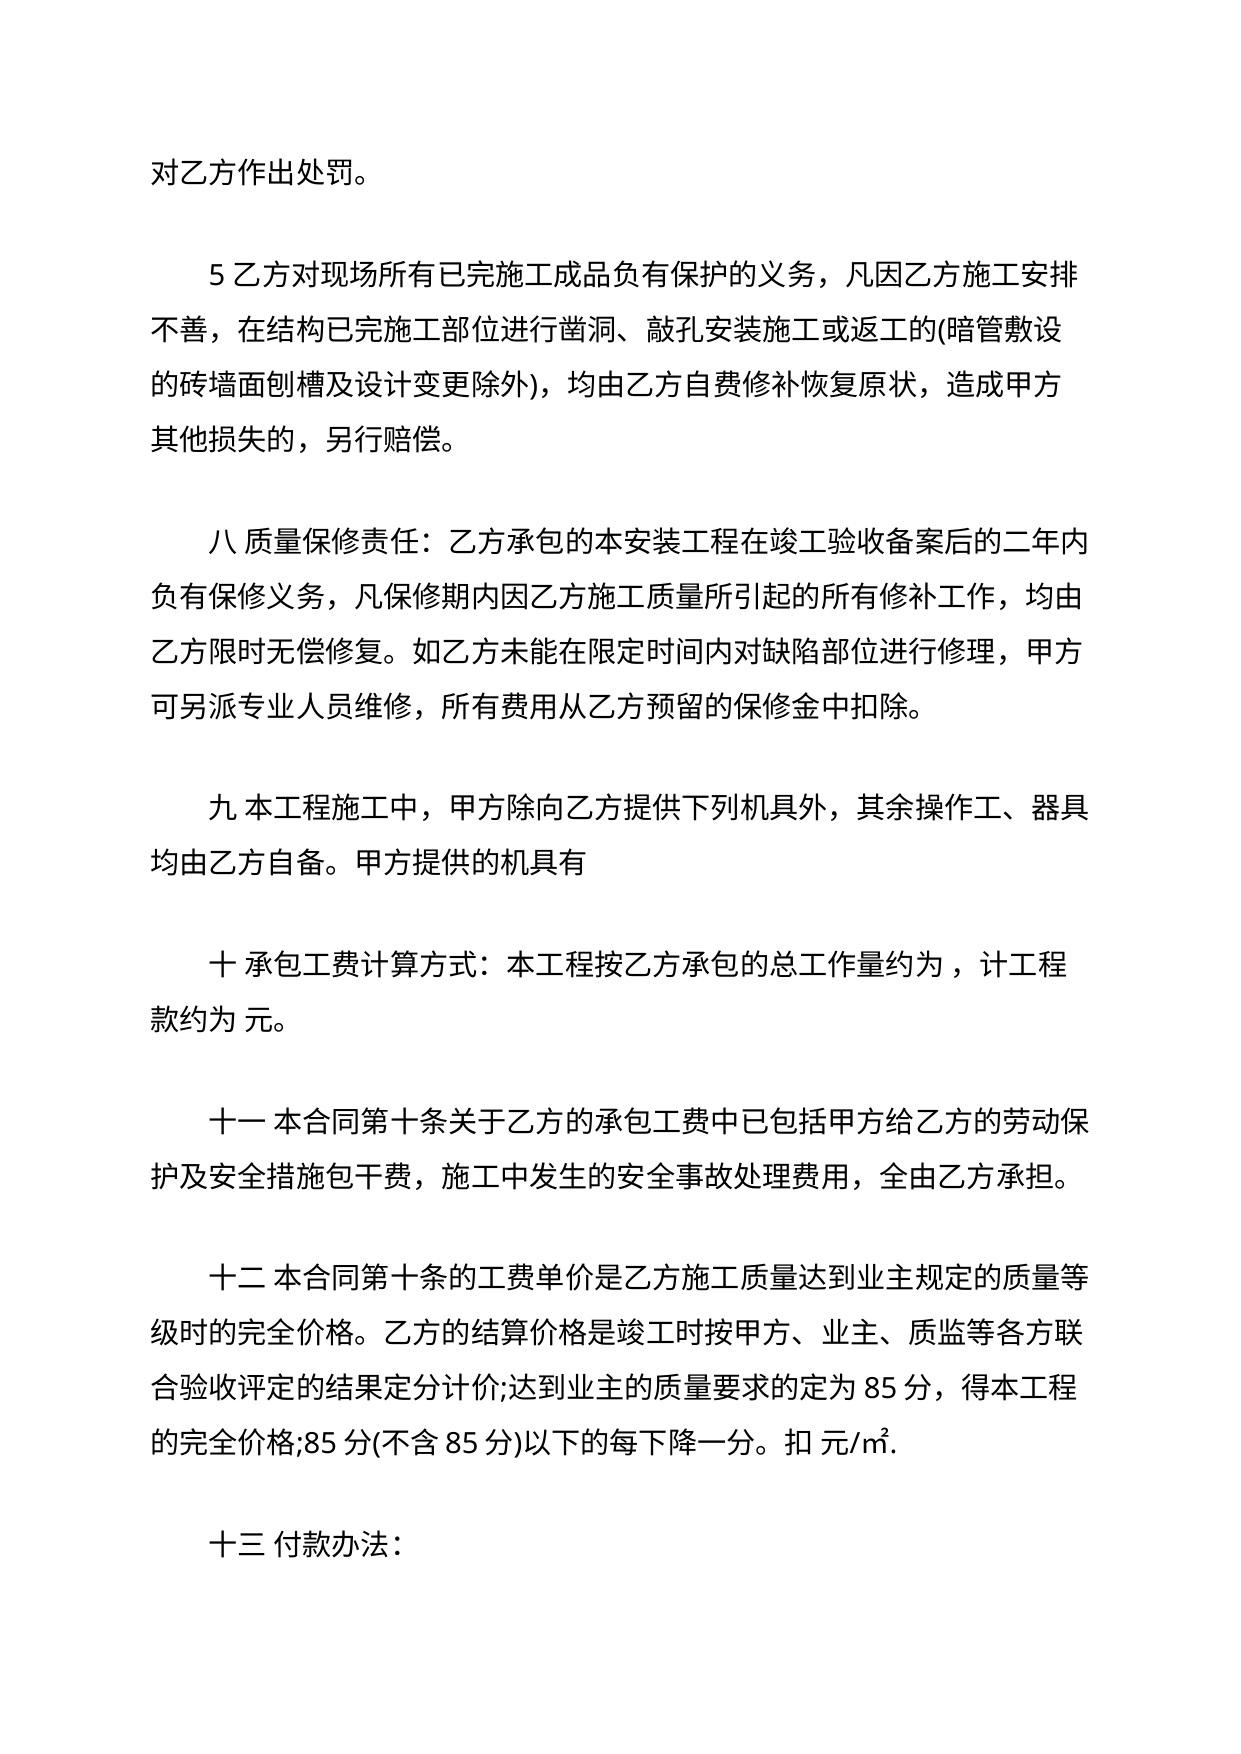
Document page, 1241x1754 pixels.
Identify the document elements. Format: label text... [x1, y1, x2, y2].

text 十三 付款办法： [150, 1522, 1090, 1564]
text 十 承包工费计算方式：本工程按乙方承包的总工作量约为 ，计工程款约为 元。 [150, 942, 1090, 1039]
text 九 本工程施工中，甲方除向乙方提供下列机具外，其余操作工、器具均由乙方自备。甲方提供的机具有 [150, 785, 1090, 882]
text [150, 150, 1090, 192]
text 十二 本合同第十条的工费单价是乙方施工质量达到业主规定的质量等级时的完全价格。乙方的结算价格是竣工时按甲方、业主、质监等各方联合验收评定的结果定分计价;达到业主的质量要求的定为85分，得本工程的完全价格;85分(不含85分)以下的每下降一分。扣 元/㎡. [150, 1255, 1090, 1462]
text 八 质量保修责任：乙方承包的本安装工程在竣工验收备案后的二年内负有保修义务，凡保修期内因乙方施工质量所引起的所有修补工作，均由乙方限时无偿修复。如乙方未能在限定时间内对缺陷部位进行修理，甲方可另派专业人员维修，所有费用从乙方预留的保修金中扣除。 [150, 518, 1090, 726]
text 十一 本合同第十条关于乙方的承包工费中已包括甲方给乙方的劳动保护及安全措施包干费，施工中发生的安全事故处理费用，全由乙方承担。 [150, 1098, 1090, 1196]
text 5 乙方对现场所有已完施工成品负有保护的义务，凡因乙方施工安排不善，在结构已完施工部位进行凿洞、敲孔安装施工或返工的(暗管敷设的砖墙面刨槽及设计变更除外)，均由乙方自费修补恢复原状，造成甲方其他损失的，另行赔偿。 [150, 252, 1090, 459]
